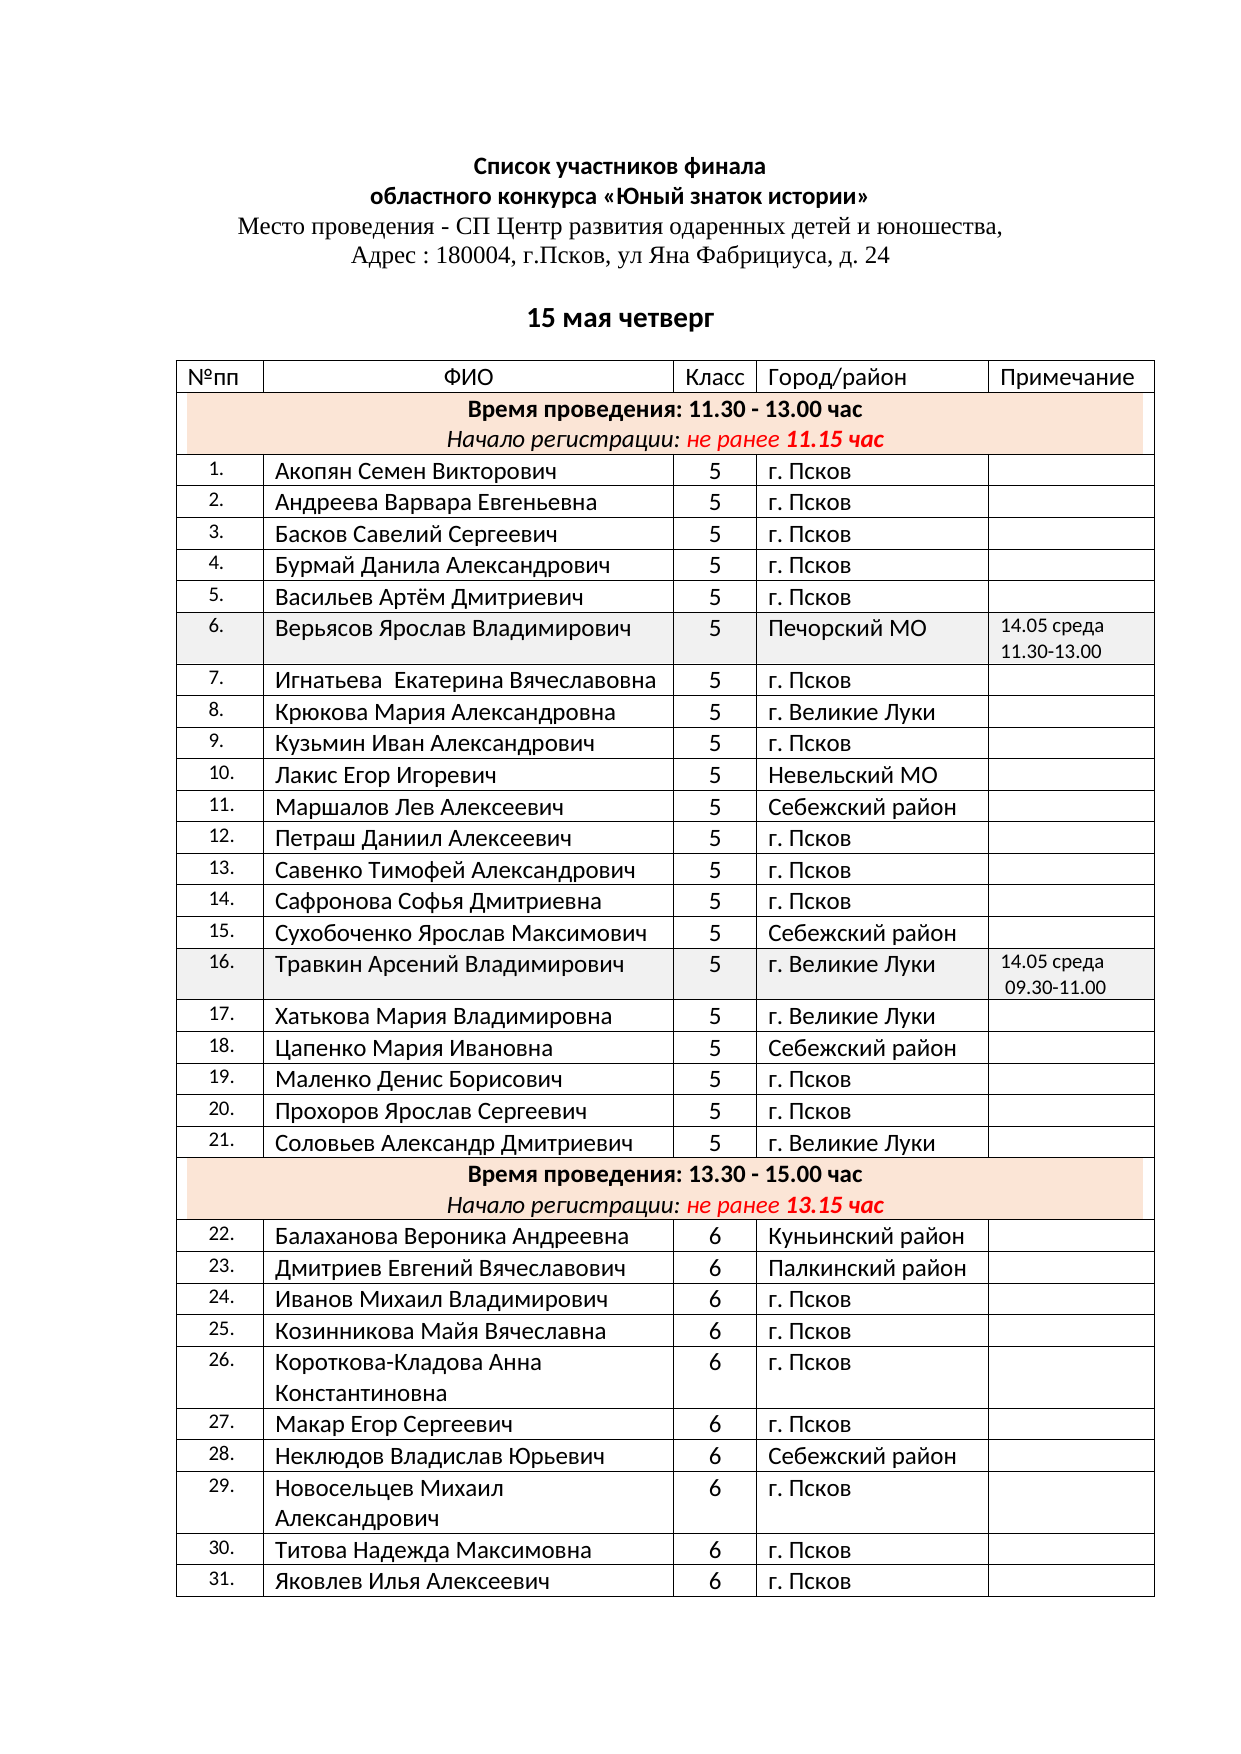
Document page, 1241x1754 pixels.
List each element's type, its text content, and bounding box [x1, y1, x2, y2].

table_cell Балаханова Вероника Андреевна [264, 1220, 673, 1251]
table_header №пп [177, 361, 263, 392]
table_cell Васильев Артём Дмитриевич [264, 581, 673, 612]
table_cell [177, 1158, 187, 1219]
table_cell [989, 1220, 1154, 1251]
table_cell [989, 759, 1154, 790]
table_cell Хатькова Мария Владимировна [264, 1000, 673, 1031]
table_cell 5 [674, 885, 756, 916]
table_cell г. Псков [757, 1409, 988, 1439]
table_cell [177, 949, 263, 999]
table_cell [989, 728, 1154, 758]
table_cell г. Псков [757, 854, 988, 884]
table_cell 5 [674, 486, 756, 517]
table_cell 5 [674, 854, 756, 884]
table_cell г. Псков [757, 728, 988, 758]
table_cell 5 [674, 1095, 756, 1126]
table_cell г. Псков [757, 1284, 988, 1314]
table_header ФИО [264, 361, 673, 392]
table_cell Игнатьева Екатерина Вячеславовна [264, 665, 673, 695]
table_header Город/район [757, 361, 988, 392]
table_cell [989, 455, 1154, 485]
table_cell [989, 1472, 1154, 1533]
table_cell 6 [674, 1409, 756, 1439]
table_cell [177, 1315, 263, 1346]
table_cell [177, 1032, 263, 1062]
table_cell г. Псков [757, 486, 988, 517]
table_cell [177, 550, 263, 580]
table_cell Сухобоченко Ярослав Максимович [264, 917, 673, 947]
table_cell Маленко Денис Борисович [264, 1064, 673, 1094]
table_cell [989, 1409, 1154, 1439]
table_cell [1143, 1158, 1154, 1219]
table_cell 6 [674, 1565, 756, 1596]
table_cell [989, 1127, 1154, 1157]
table_cell г. Псков [757, 1472, 988, 1533]
table_cell Неклюдов Владислав Юрьевич [264, 1440, 673, 1471]
table_cell [989, 518, 1154, 548]
table_cell Басков Савелий Сергеевич [264, 518, 673, 548]
table_cell [989, 854, 1154, 884]
table_cell [177, 1565, 263, 1596]
table_cell Андреева Варвара Евгеньевна [264, 486, 673, 517]
table_cell 6 [674, 1315, 756, 1346]
table_cell 5 [674, 728, 756, 758]
table_cell [989, 1000, 1154, 1031]
table_cell Дмитриев Евгений Вячеславович [264, 1252, 673, 1282]
table_cell [177, 455, 263, 485]
table_cell г. Псков [757, 665, 988, 695]
table_cell [177, 1127, 263, 1157]
table_cell [177, 791, 263, 821]
table_cell г. Псков [757, 581, 988, 612]
table_cell 14.05 среда 11.30-13.00 [989, 613, 1154, 663]
table_cell [177, 1472, 263, 1533]
table_cell [177, 613, 263, 663]
table_cell 6 [674, 1440, 756, 1471]
table_cell 5 [674, 1000, 756, 1031]
table_cell [177, 1000, 263, 1031]
table_cell [177, 854, 263, 884]
table_cell Травкин Арсений Владимирович [264, 949, 673, 999]
table_cell Себежский район [757, 917, 988, 947]
table_cell [177, 885, 263, 916]
table_cell г. Псков [757, 550, 988, 580]
table_cell Маршалов Лев Алексеевич [264, 791, 673, 821]
text Адрес : 180004, г.Псков, ул Яна Фабрициуса, д. 24 [187, 240, 1053, 268]
table_cell Печорский МО [757, 613, 988, 663]
table_cell [989, 1347, 1154, 1408]
table_cell [177, 1534, 263, 1564]
table_cell [177, 1284, 263, 1314]
table_cell Новосельцев Михаил Александрович [264, 1472, 673, 1533]
table_cell Яковлев Илья Алексеевич [264, 1565, 673, 1596]
table_cell г. Псков [757, 885, 988, 916]
table_cell 5 [674, 791, 756, 821]
table_cell [177, 1064, 263, 1094]
table_cell 5 [674, 455, 756, 485]
table_cell Козинникова Майя Вячеславна [264, 1315, 673, 1346]
table_cell Макар Егор Сергеевич [264, 1409, 673, 1439]
table_cell Петраш Даниил Алексеевич [264, 822, 673, 853]
table_cell [177, 917, 263, 947]
table_cell Акопян Семен Викторович [264, 455, 673, 485]
table_cell [989, 822, 1154, 853]
table_cell [177, 1220, 263, 1251]
table_cell 6 [674, 1220, 756, 1251]
table_cell [177, 486, 263, 517]
table_cell 5 [674, 1064, 756, 1094]
table_cell 6 [674, 1534, 756, 1564]
table_cell 5 [674, 822, 756, 853]
table_cell Цапенко Мария Ивановна [264, 1032, 673, 1062]
table_cell г. Великие Луки [757, 949, 988, 999]
table_cell Бурмай Данила Александрович [264, 550, 673, 580]
text Место проведения - СП Центр развития одаренных детей и юношества, [187, 211, 1053, 240]
table_cell [989, 1440, 1154, 1471]
table_cell Невельский МО [757, 759, 988, 790]
table_cell 14.05 среда 09.30-11.00 [989, 949, 1154, 999]
table_cell 5 [674, 613, 756, 663]
table_cell Короткова-Кладова Анна Константиновна [264, 1347, 673, 1408]
table_cell г. Псков [757, 1095, 988, 1126]
table_header Примечание [989, 361, 1154, 392]
table_cell [177, 1252, 263, 1282]
table_cell Соловьев Александр Дмитриевич [264, 1127, 673, 1157]
table_cell [177, 728, 263, 758]
table_cell [177, 518, 263, 548]
text областного конкурса «Юный знаток истории» [187, 181, 1053, 211]
table_cell г. Псков [757, 518, 988, 548]
table_cell [177, 1409, 263, 1439]
table_cell 6 [674, 1252, 756, 1282]
table_cell 5 [674, 1127, 756, 1157]
table_cell [989, 550, 1154, 580]
table_cell 5 [674, 949, 756, 999]
table_cell 5 [674, 518, 756, 548]
table_cell г. Великие Луки [757, 1000, 988, 1031]
table_cell 5 [674, 917, 756, 947]
table_cell [989, 917, 1154, 947]
table_cell [989, 1315, 1154, 1346]
table_cell Верьясов Ярослав Владимирович [264, 613, 673, 663]
table_cell 5 [674, 665, 756, 695]
table_cell г. Псков [757, 822, 988, 853]
table_cell Кузьмин Иван Александрович [264, 728, 673, 758]
table_cell Иванов Михаил Владимирович [264, 1284, 673, 1314]
table_cell [989, 1032, 1154, 1062]
text 15 мая четверг [187, 299, 1053, 335]
table_cell [989, 1534, 1154, 1564]
table_cell 6 [674, 1284, 756, 1314]
table_cell Лакис Егор Игоревич [264, 759, 673, 790]
table_cell г. Псков [757, 1565, 988, 1596]
text Список участников финала [187, 150, 1053, 181]
table_cell г. Великие Луки [757, 696, 988, 727]
table_cell [989, 665, 1154, 695]
table_cell г. Великие Луки [757, 1127, 988, 1157]
table_cell 5 [674, 550, 756, 580]
table_cell Сафронова Софья Дмитриевна [264, 885, 673, 916]
table_cell 5 [674, 581, 756, 612]
table_cell г. Псков [757, 1315, 988, 1346]
table_cell [177, 759, 263, 790]
table_cell Себежский район [757, 1032, 988, 1062]
table_cell Крюкова Мария Александровна [264, 696, 673, 727]
table_cell [989, 486, 1154, 517]
table_header Класс [674, 361, 756, 392]
table_cell [177, 665, 263, 695]
table_cell [989, 791, 1154, 821]
table_cell [989, 1095, 1154, 1126]
table_cell Куньинский район [757, 1220, 988, 1251]
table_cell г. Псков [757, 1534, 988, 1564]
table_cell Титова Надежда Максимовна [264, 1534, 673, 1564]
table_cell [989, 1284, 1154, 1314]
table_cell г. Псков [757, 455, 988, 485]
table_cell [177, 696, 263, 727]
table_cell [177, 1095, 263, 1126]
table_cell Прохоров Ярослав Сергеевич [264, 1095, 673, 1126]
table_cell 5 [674, 696, 756, 727]
table_cell [989, 885, 1154, 916]
table_cell Савенко Тимофей Александрович [264, 854, 673, 884]
table_cell [177, 1440, 263, 1471]
table_cell 6 [674, 1472, 756, 1533]
table_cell [989, 696, 1154, 727]
table_cell Себежский район [757, 791, 988, 821]
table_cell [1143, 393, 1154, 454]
table_cell [989, 581, 1154, 612]
table_cell [989, 1064, 1154, 1094]
table_cell [177, 581, 263, 612]
table_cell [989, 1565, 1154, 1596]
table_cell Палкинский район [757, 1252, 988, 1282]
table_cell [177, 822, 263, 853]
table_cell [177, 1347, 263, 1408]
table_cell [989, 1252, 1154, 1282]
table_cell г. Псков [757, 1347, 988, 1408]
table_cell г. Псков [757, 1064, 988, 1094]
table_cell Себежский район [757, 1440, 988, 1471]
table_cell 5 [674, 759, 756, 790]
table_cell 5 [674, 1032, 756, 1062]
table_cell 6 [674, 1347, 756, 1408]
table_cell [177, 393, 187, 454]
